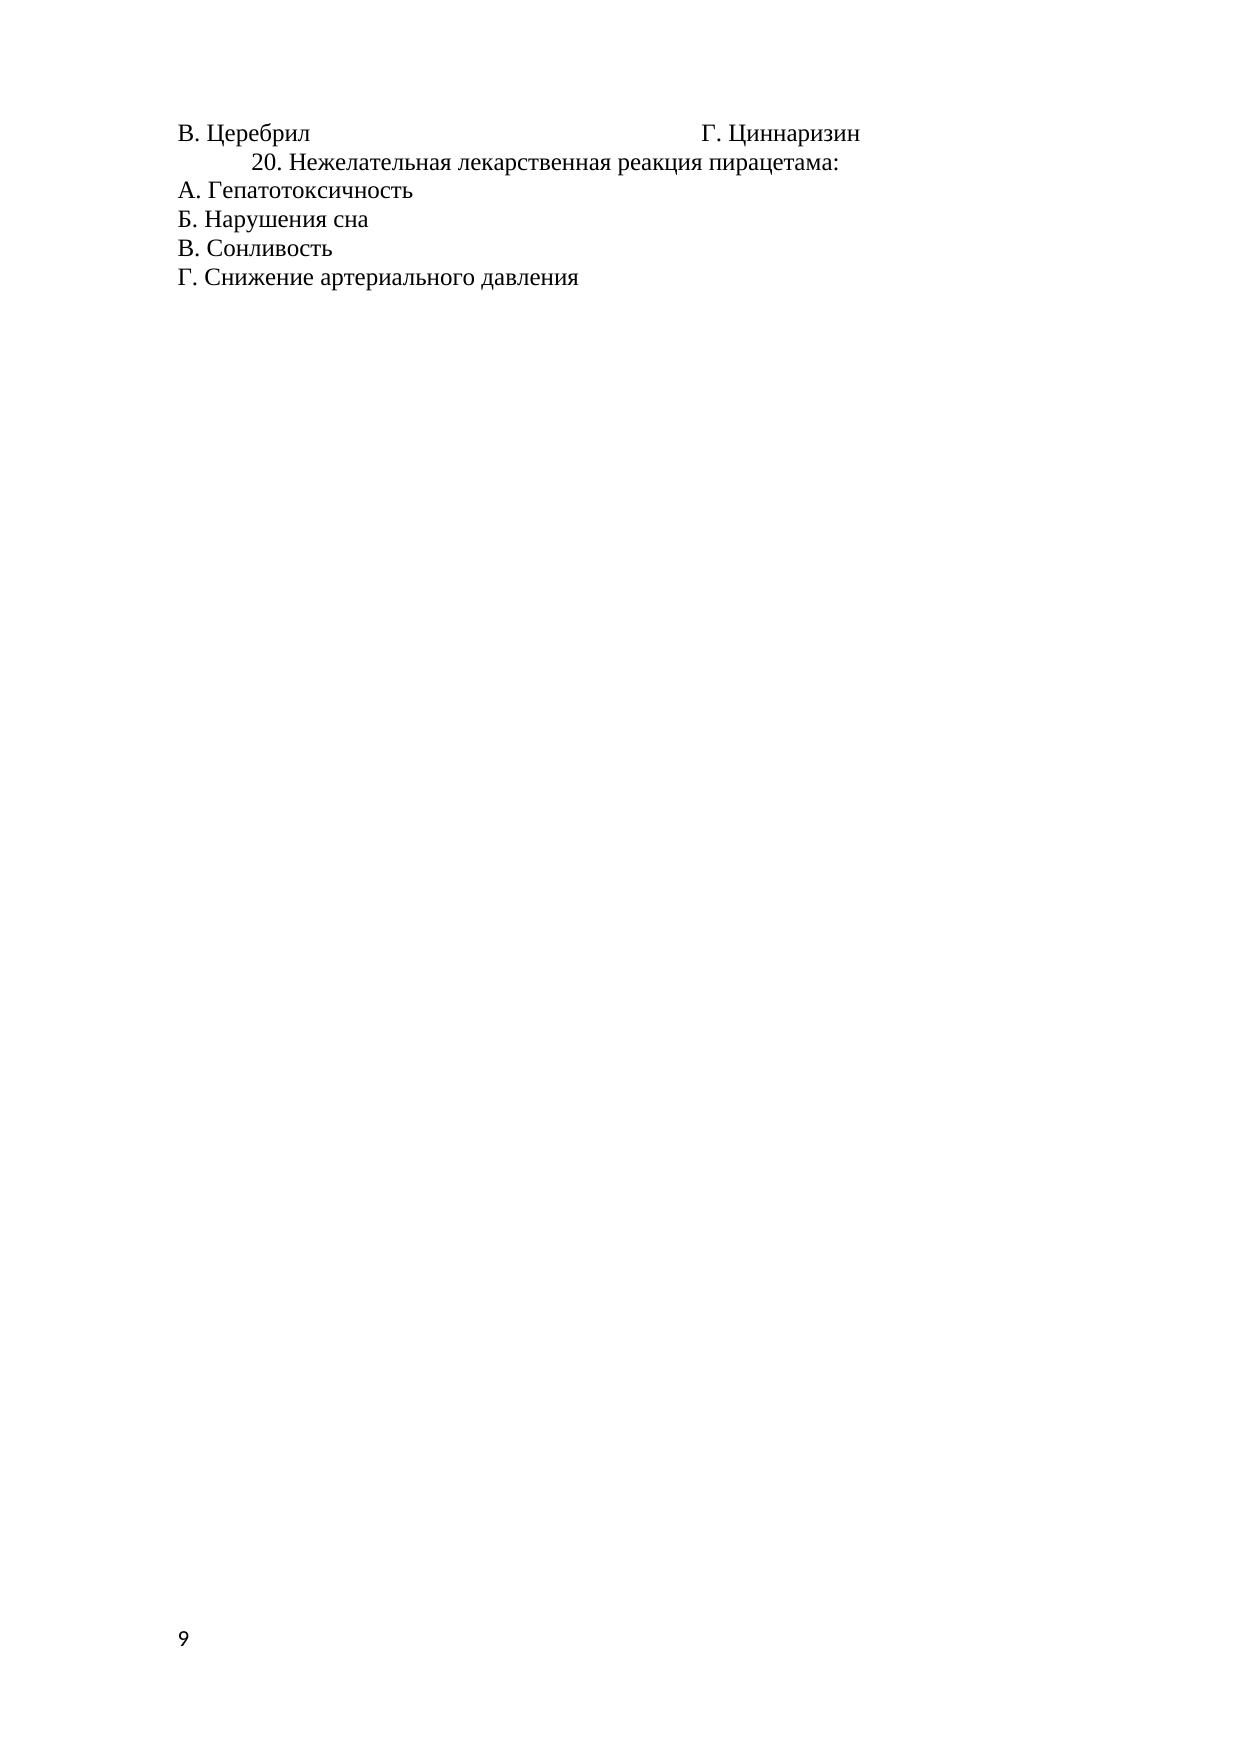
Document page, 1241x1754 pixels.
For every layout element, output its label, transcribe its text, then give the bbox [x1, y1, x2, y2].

list Г. Циннаризин [701, 118, 1152, 147]
list 20. Нежелательная лекарственная реакция пирацетама: [177, 147, 1152, 176]
list В. Сонливость [177, 233, 627, 262]
list Б. Нарушения сна [177, 204, 627, 233]
list В. Церебрил [177, 118, 627, 147]
list Г. Снижение артериального давления [177, 262, 627, 291]
list А. Гепатотоксичность [177, 176, 627, 204]
